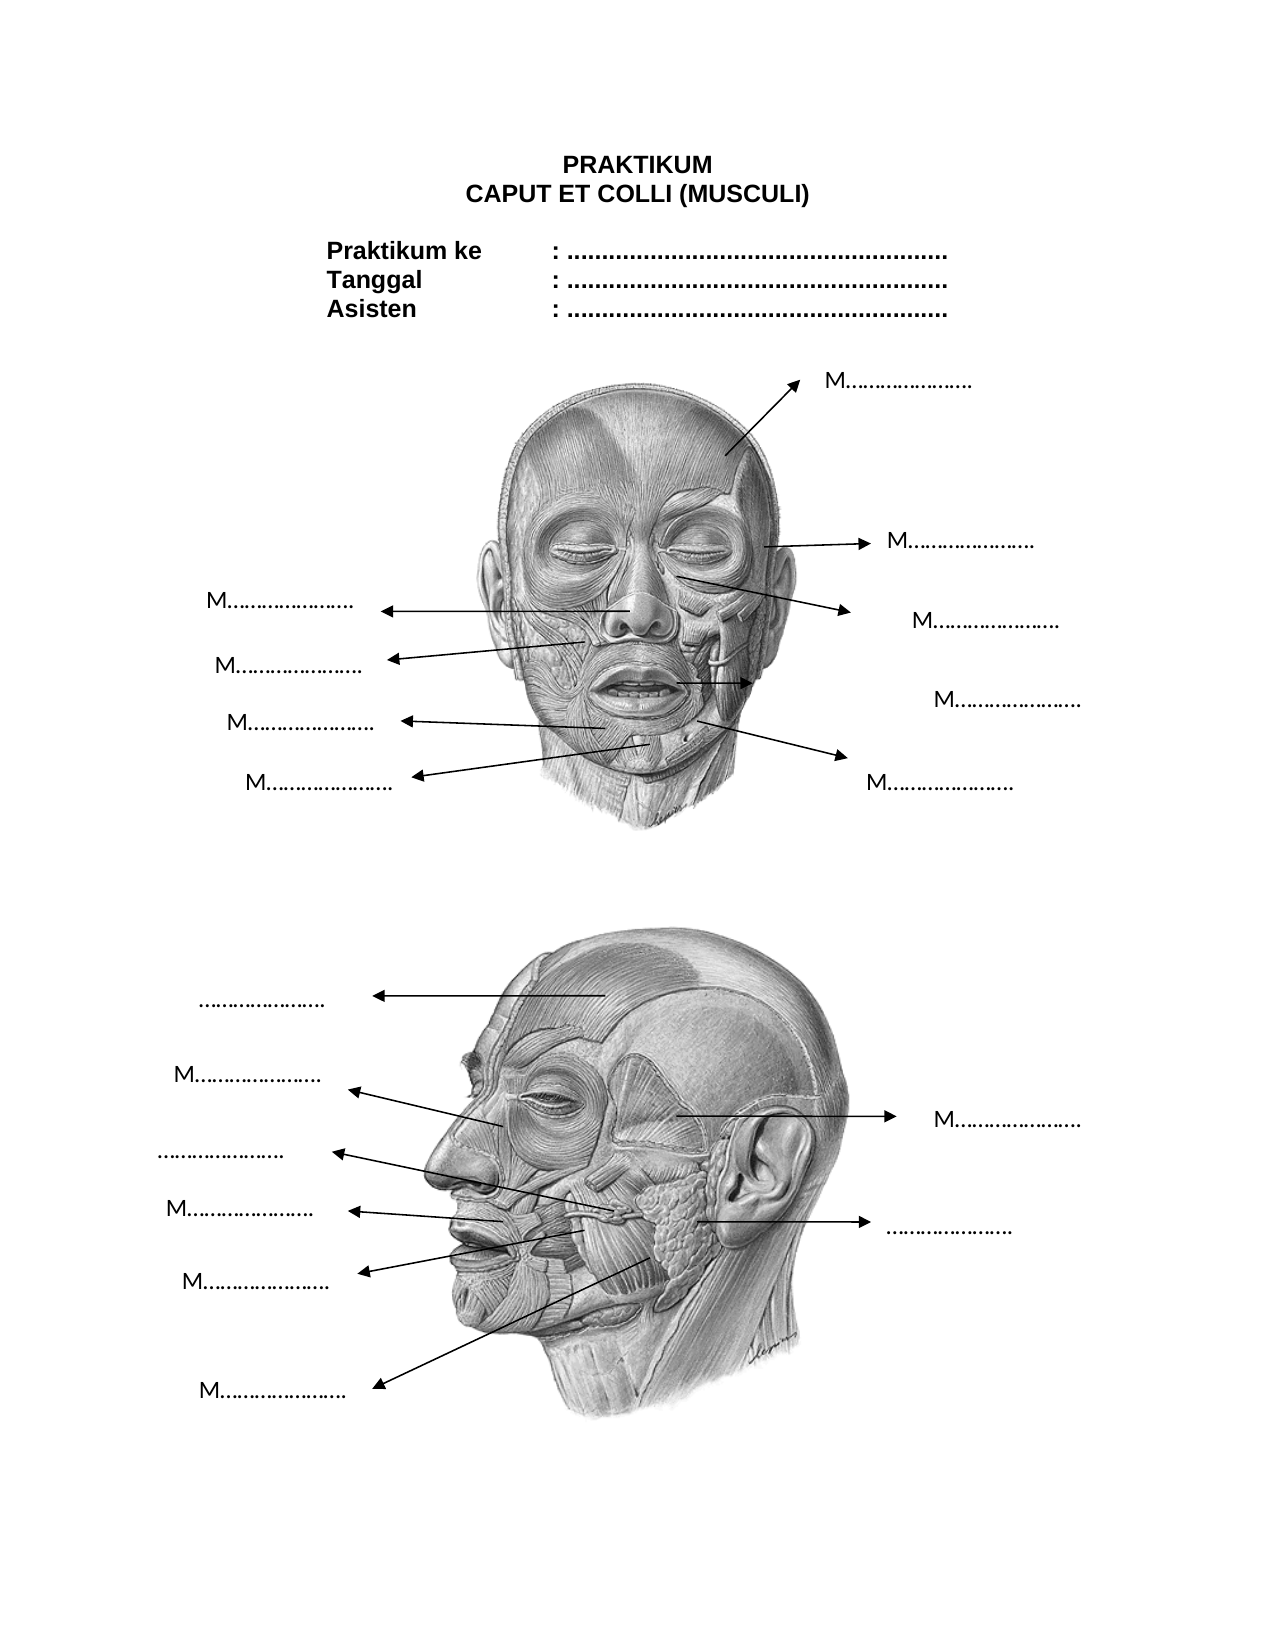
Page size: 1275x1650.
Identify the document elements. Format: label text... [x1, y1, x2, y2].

text PRAKTIKUM [150, 150, 1125, 179]
text Tanggal : ....................................................... [150, 265, 1125, 294]
text CAPUT ET COLLI (MUSCULI) [150, 179, 1125, 207]
text Asisten : ....................................................... [150, 294, 1125, 322]
text Praktikum ke : ....................................................... [150, 236, 1125, 265]
